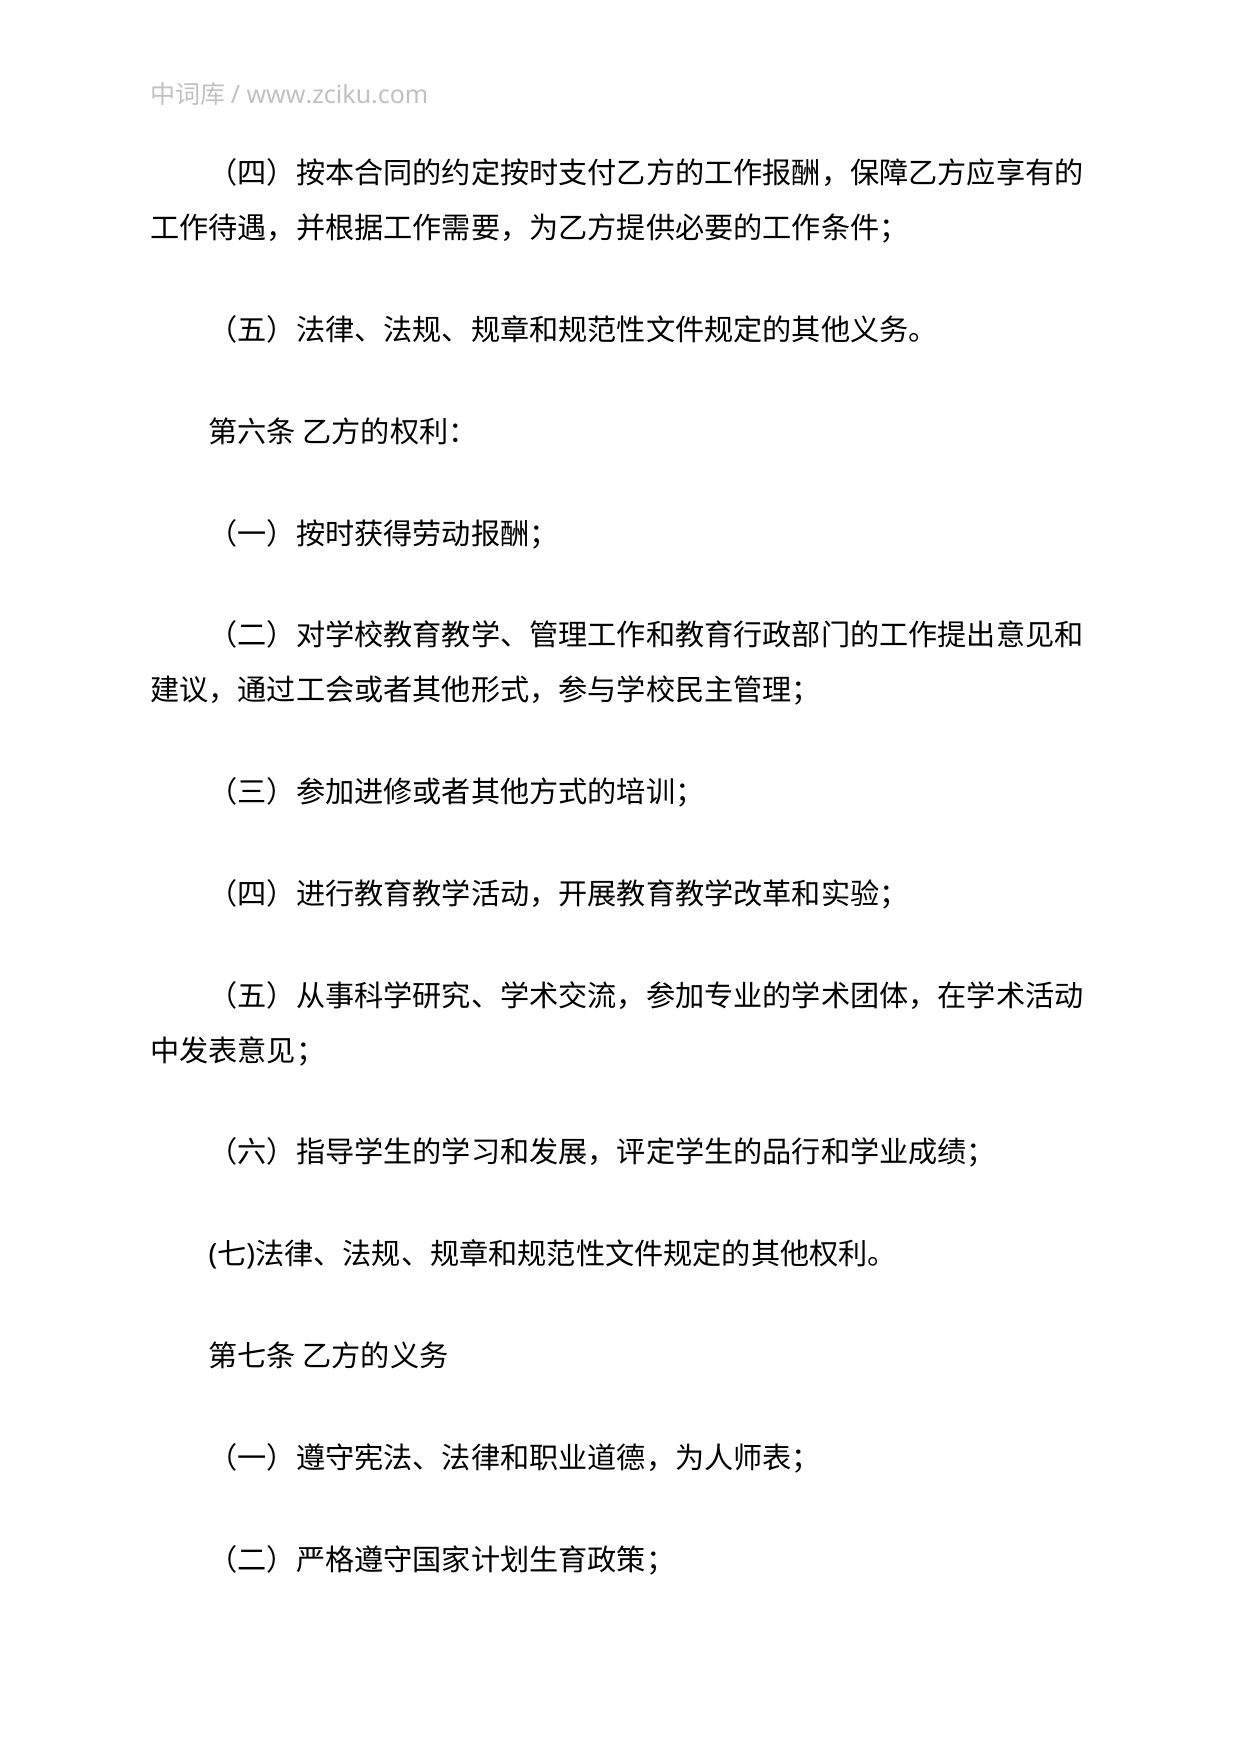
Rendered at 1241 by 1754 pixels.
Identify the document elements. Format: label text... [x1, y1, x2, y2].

text （一）按时获得劳动报酬； [150, 510, 1090, 552]
text （四）按本合同的约定按时支付乙方的工作报酬，保障乙方应享有的工作待遇，并根据工作需要，为乙方提供必要的工作条件； [150, 150, 1090, 247]
text （二）对学校教育教学、管理工作和教育行政部门的工作提出意见和建议，通过工会或者其他形式，参与学校民主管理； [150, 612, 1090, 709]
text 第六条 乙方的权利： [150, 408, 1090, 451]
text （一）遵守宪法、法律和职业道德，为人师表； [150, 1434, 1090, 1477]
text （五）法律、法规、规章和规范性文件规定的其他义务。 [150, 307, 1090, 349]
text （三）参加进修或者其他方式的培训； [150, 769, 1090, 811]
text （二）严格遵守国家计划生育政策； [150, 1536, 1090, 1578]
text （五）从事科学研究、学术交流，参加专业的学术团体，在学术活动中发表意见； [150, 972, 1090, 1069]
text 第七条 乙方的义务 [150, 1333, 1090, 1375]
text （四）进行教育教学活动，开展教育教学改革和实验； [150, 870, 1090, 913]
text （六）指导学生的学习和发展，评定学生的品行和学业成绩； [150, 1129, 1090, 1171]
text (七)法律、法规、规章和规范性文件规定的其他权利。 [150, 1231, 1090, 1273]
